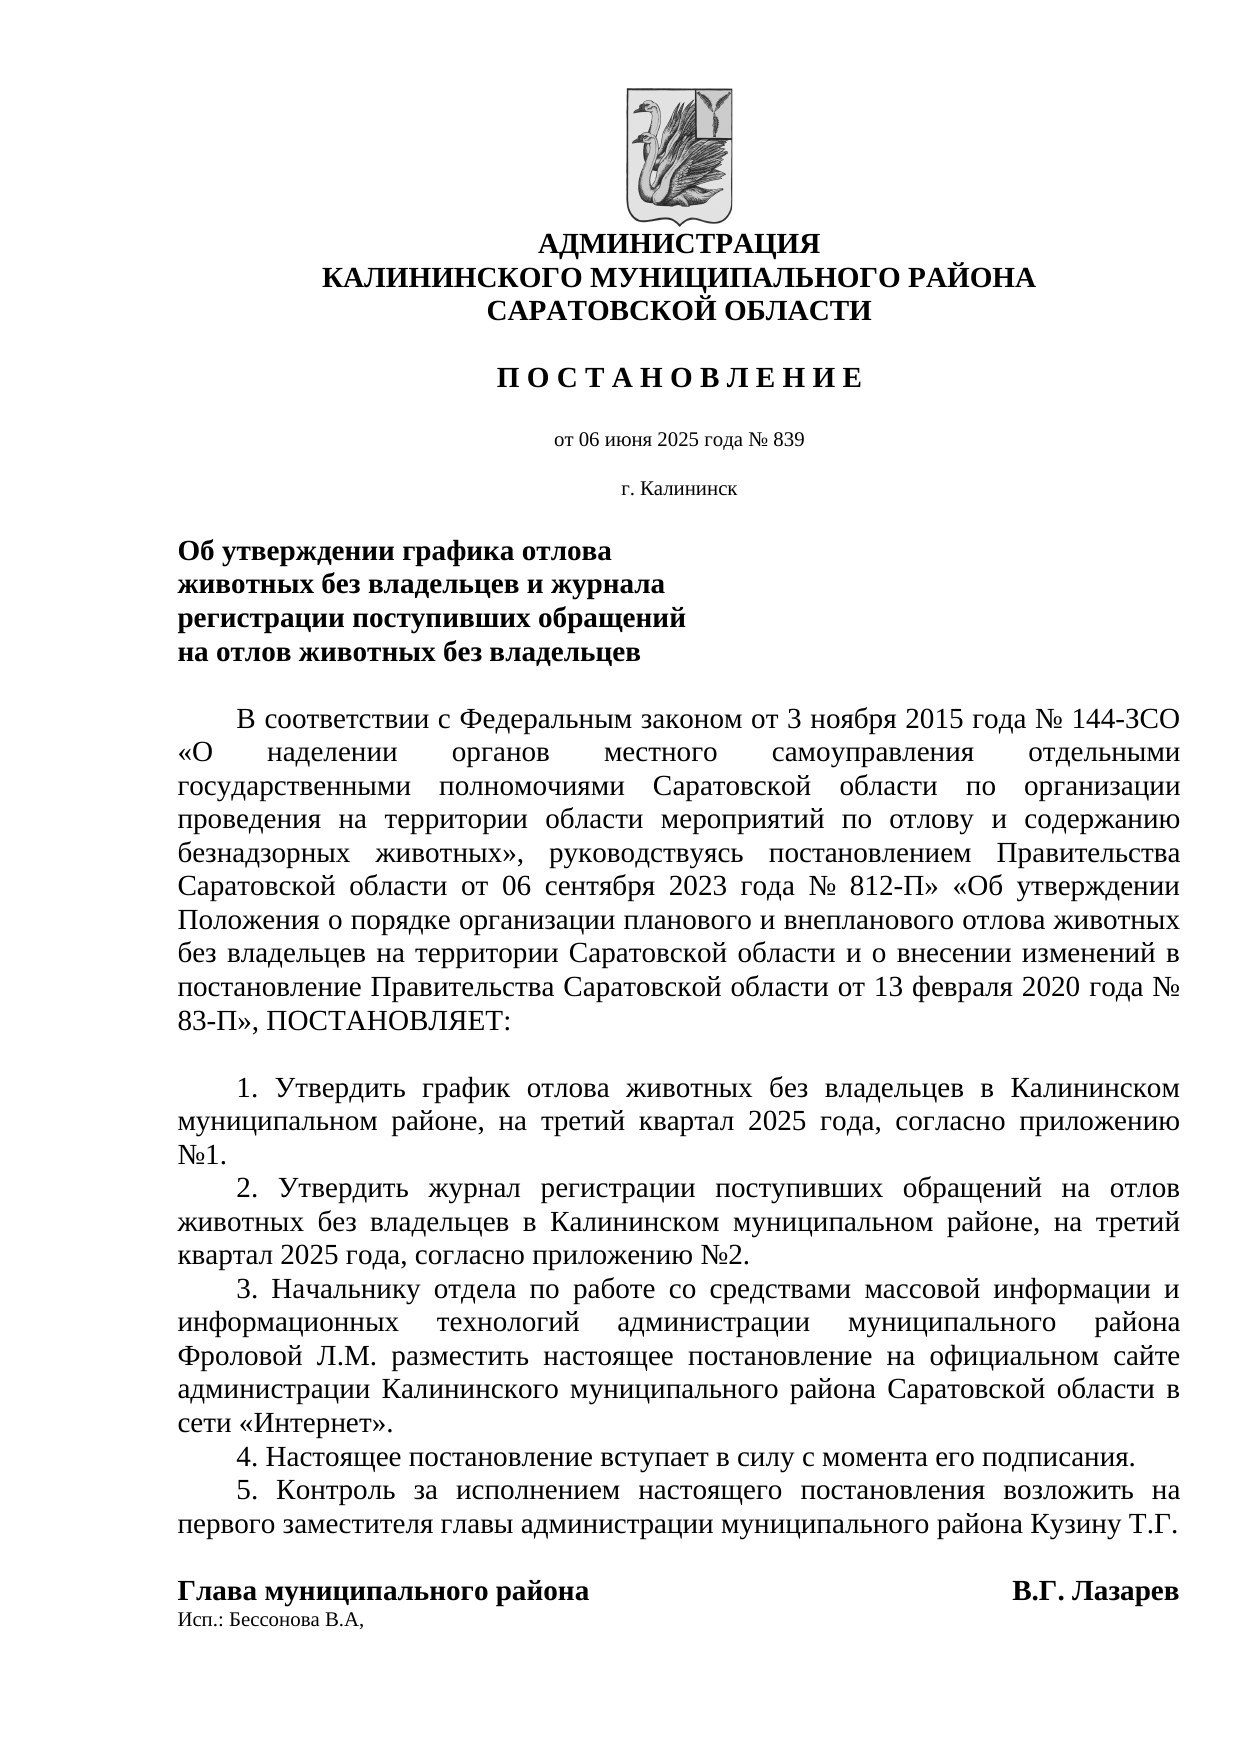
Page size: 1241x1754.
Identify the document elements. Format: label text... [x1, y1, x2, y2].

text 2. Утвердить журнал регистрации поступивших обращений на отлов животных без владельцев в Калининском муниципальном районе, на третий квартал 2025 года, согласно приложению №2. [177, 1170, 1181, 1271]
text Исп.: Бессонова В.А, [177, 1606, 1181, 1631]
text АДМИНИСТРАЦИЯ [177, 226, 1181, 260]
text 3. Начальнику отдела по работе со средствами массовой информации и информационных технологий администрации муниципального района Фроловой Л.М. разместить настоящее постановление на официальном сайте администрации Калининского муниципального района Саратовской области в сети «Интернет». [177, 1271, 1181, 1439]
text регистрации поступивших обращений [177, 600, 1181, 634]
text на отлов животных без владельцев [177, 634, 1181, 667]
text Глава муниципального района В.Г. Лазарев [177, 1573, 1181, 1606]
text КАЛИНИНСКОГО МУНИЦИПАЛЬНОГО РАЙОНА [177, 260, 1181, 293]
text САРАТОВСКОЙ ОБЛАСТИ [177, 293, 1181, 327]
text Об утверждении графика отлова [177, 533, 1181, 567]
text от 06 июня 2025 года № 839 [177, 427, 1181, 451]
text животных без владельцев и журнала [177, 567, 1181, 600]
text В соответствии с Федеральным законом от 3 ноября 2015 года № 144-ЗСО «О наделении органов местного самоуправления отдельными государственными полномочиями Саратовской области по организации проведения на территории области мероприятий по отлову и содержанию безнадзорных животных», руководствуясь постановлением Правительства Саратовской области от 06 сентября 2023 года № 812-П» «Об утверждении Положения о порядке организации планового и внепланового отлова животных без владельцев на территории Саратовской области и о внесении изменений в постановление Правительства Саратовской области от 13 февраля 2020 года № 83-П», ПОСТАНОВЛЯЕТ: [177, 701, 1181, 1036]
picture [626, 88, 733, 227]
text 5. Контроль за исполнением настоящего постановления возложить на первого заместителя главы администрации муниципального района Кузину Т.Г. [177, 1472, 1181, 1539]
text г. Калининск [177, 476, 1181, 499]
text 1. Утвердить график отлова животных без владельцев в Калининском муниципальном районе, на третий квартал 2025 года, согласно приложению №1. [177, 1070, 1181, 1170]
text П О С Т А Н О В Л Е Н И Е [177, 360, 1181, 394]
text 4. Настоящее постановление вступает в силу с момента его подписания. [177, 1439, 1181, 1472]
